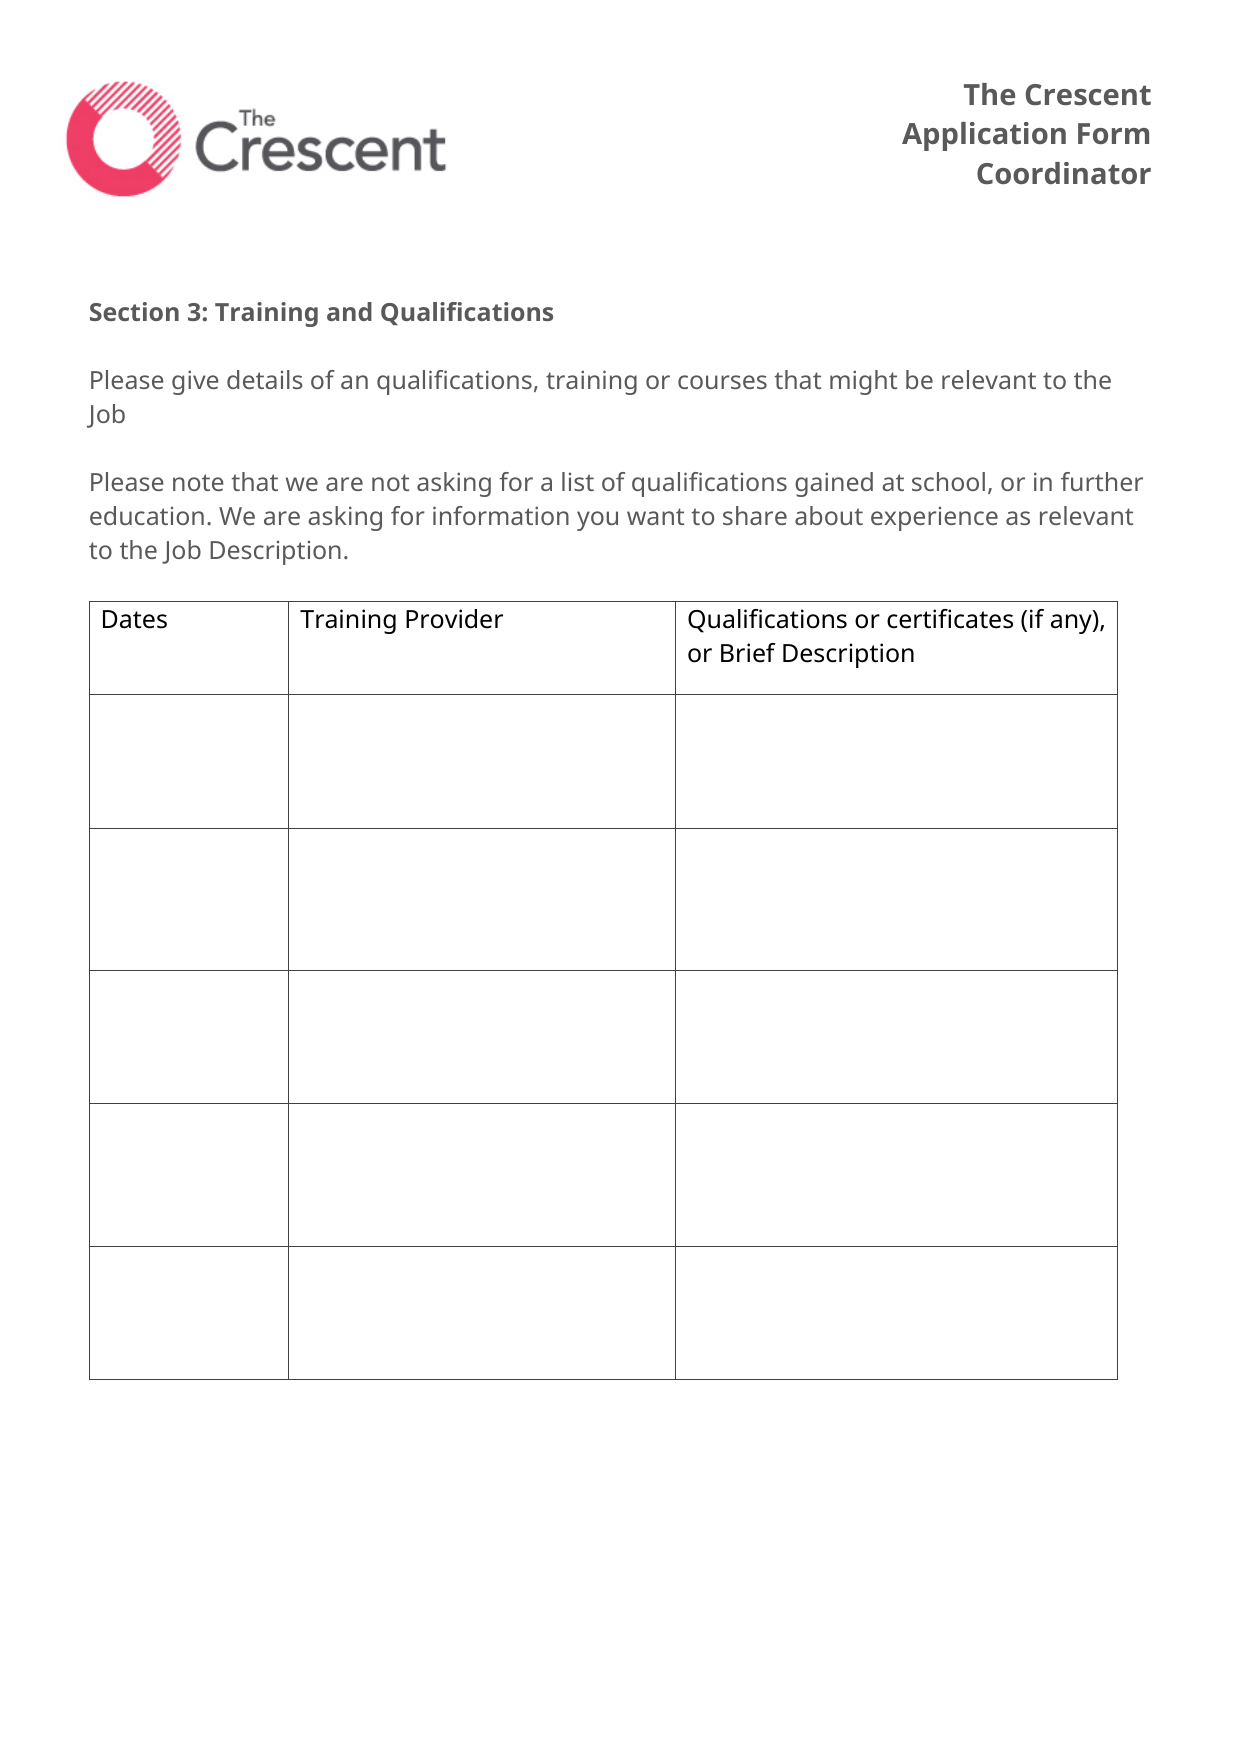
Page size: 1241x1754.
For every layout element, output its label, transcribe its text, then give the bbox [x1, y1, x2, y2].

table_cell [90, 829, 288, 970]
table_cell [289, 1104, 675, 1246]
table_cell [676, 1104, 1117, 1246]
table_cell [289, 829, 675, 970]
table_header Qualifications or certificates (if any), or Brief Description [676, 602, 1117, 694]
table_cell [676, 1247, 1117, 1379]
text Section 3: Training and Qualifications [89, 294, 1152, 328]
table_cell [90, 1247, 288, 1379]
table_header Dates [90, 602, 288, 694]
table_cell [676, 971, 1117, 1103]
table_cell [289, 1247, 675, 1379]
table_cell [289, 695, 675, 828]
table_header Training Provider [289, 602, 675, 694]
table_cell [90, 1104, 288, 1246]
text Please note that we are not asking for a list of qualifications gained at school, or in further education. We are asking for information you want to share about experience as relevant to the Job Description. [89, 464, 1152, 567]
table_cell [90, 695, 288, 828]
table_cell [289, 971, 675, 1103]
table_cell [676, 695, 1117, 828]
text Please give details of an qualifications, training or courses that might be relevant to the Job [89, 362, 1152, 431]
table_cell [676, 829, 1117, 970]
table_cell [90, 971, 288, 1103]
picture [58, 76, 451, 200]
